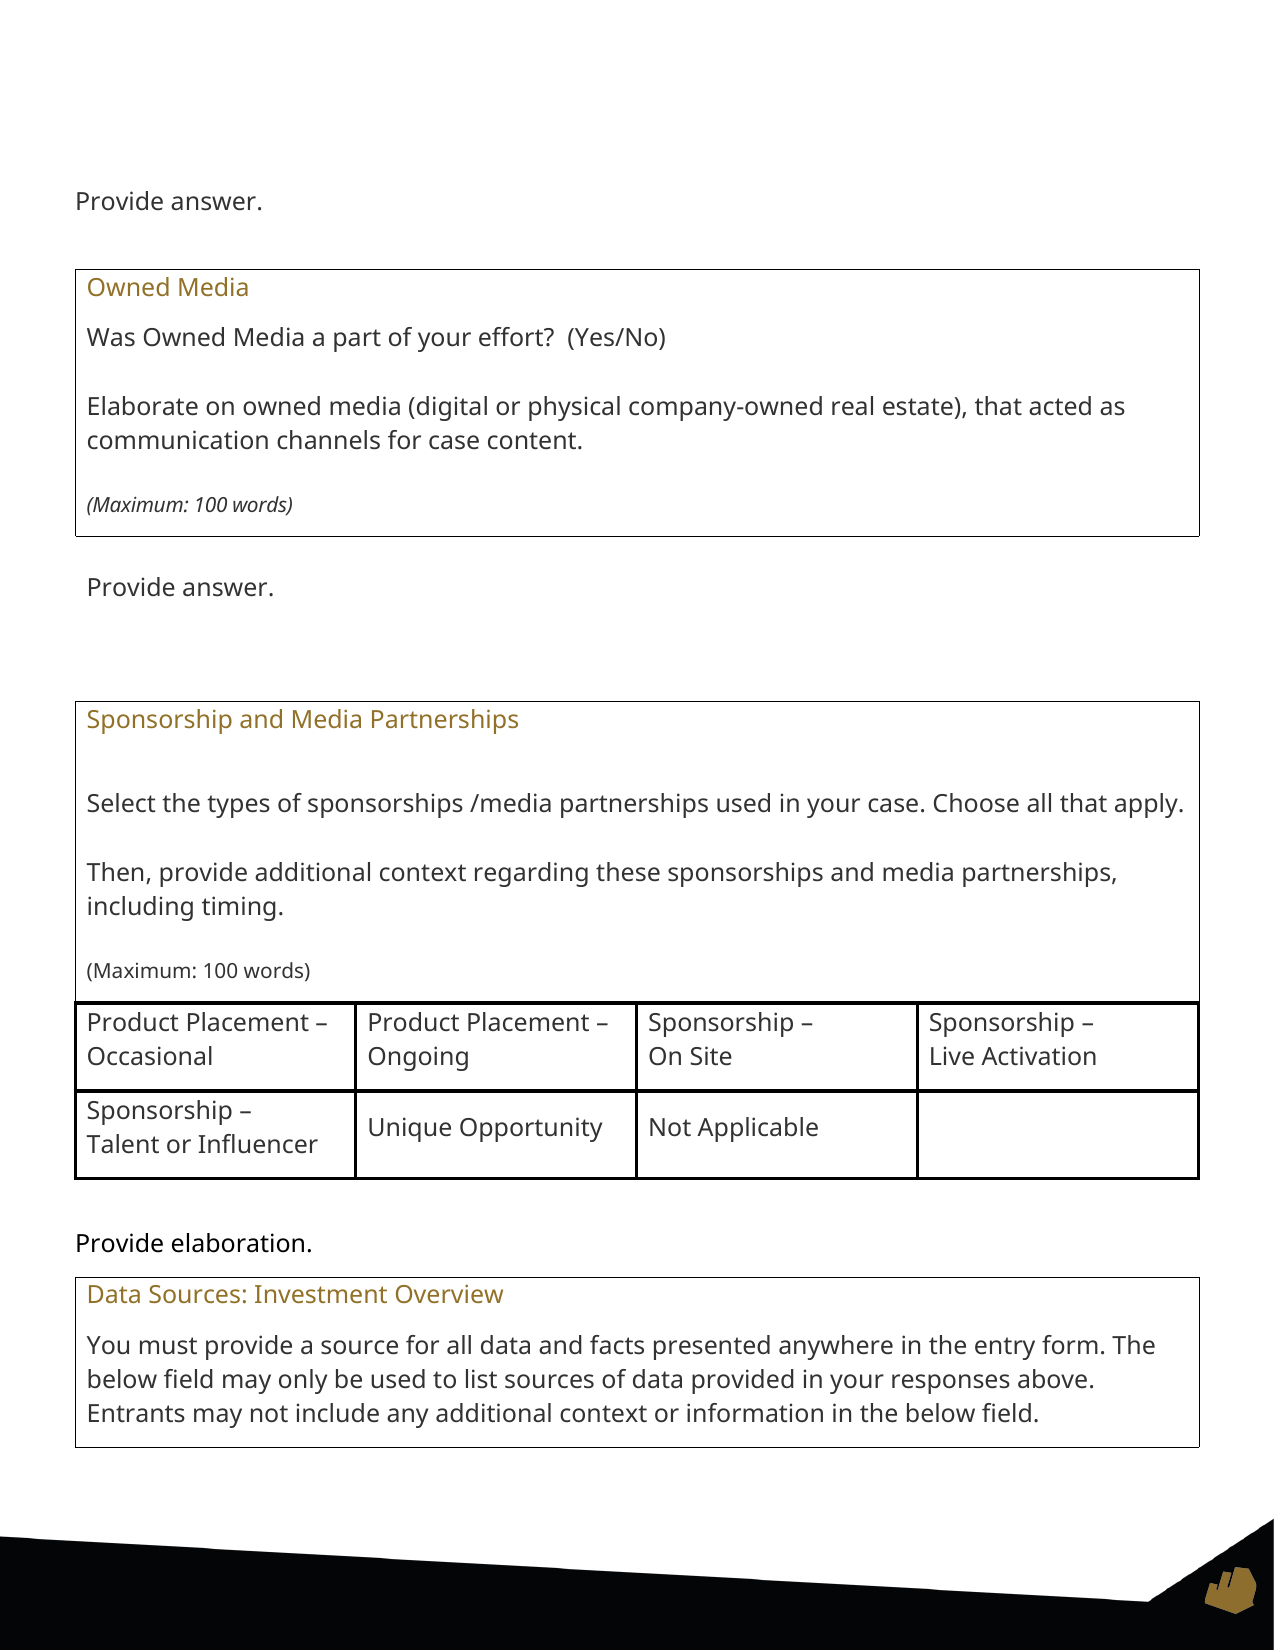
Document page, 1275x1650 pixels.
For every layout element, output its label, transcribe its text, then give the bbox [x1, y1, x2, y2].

table_cell Product Placement – Occasional [77, 1005, 354, 1089]
table_cell Sponsorship – Talent or Influencer [77, 1093, 354, 1177]
table_cell Sponsorship – Live Activation [919, 1005, 1197, 1089]
table_cell Not Applicable [638, 1093, 916, 1177]
table_cell Sponsorship and Media Partnerships Select the types of sponsorships /media partnerships used in your case. Choose all that apply. Then, provide additional context regarding these sponsorships and media partnerships, including timing. (Maximum: 100 words) [76, 702, 1199, 1001]
table_cell [919, 1093, 1197, 1177]
table_cell Unique Opportunity [357, 1093, 635, 1177]
table_header Owned Media Was Owned Media a part of your effort? (Yes/No) Elaborate on owned media (digital or physical company-owned real estate), that acted as communication channels for case content. (Maximum: 100 words) [76, 270, 1199, 536]
table_cell Provide answer. [75, 537, 1199, 701]
text Provide elaboration. [75, 1226, 1200, 1260]
table_header Data Sources: Investment Overview You must provide a source for all data and facts presented anywhere in the entry form. The below field may only be used to list sources of data provided in your responses above. Entrants may not include any additional context or information in the below field. [76, 1278, 1199, 1447]
table_cell Sponsorship – On Site [638, 1005, 916, 1089]
picture [0, 1518, 1274, 1650]
table_cell Product Placement – Ongoing [357, 1005, 635, 1089]
text Provide answer. [75, 184, 1200, 218]
